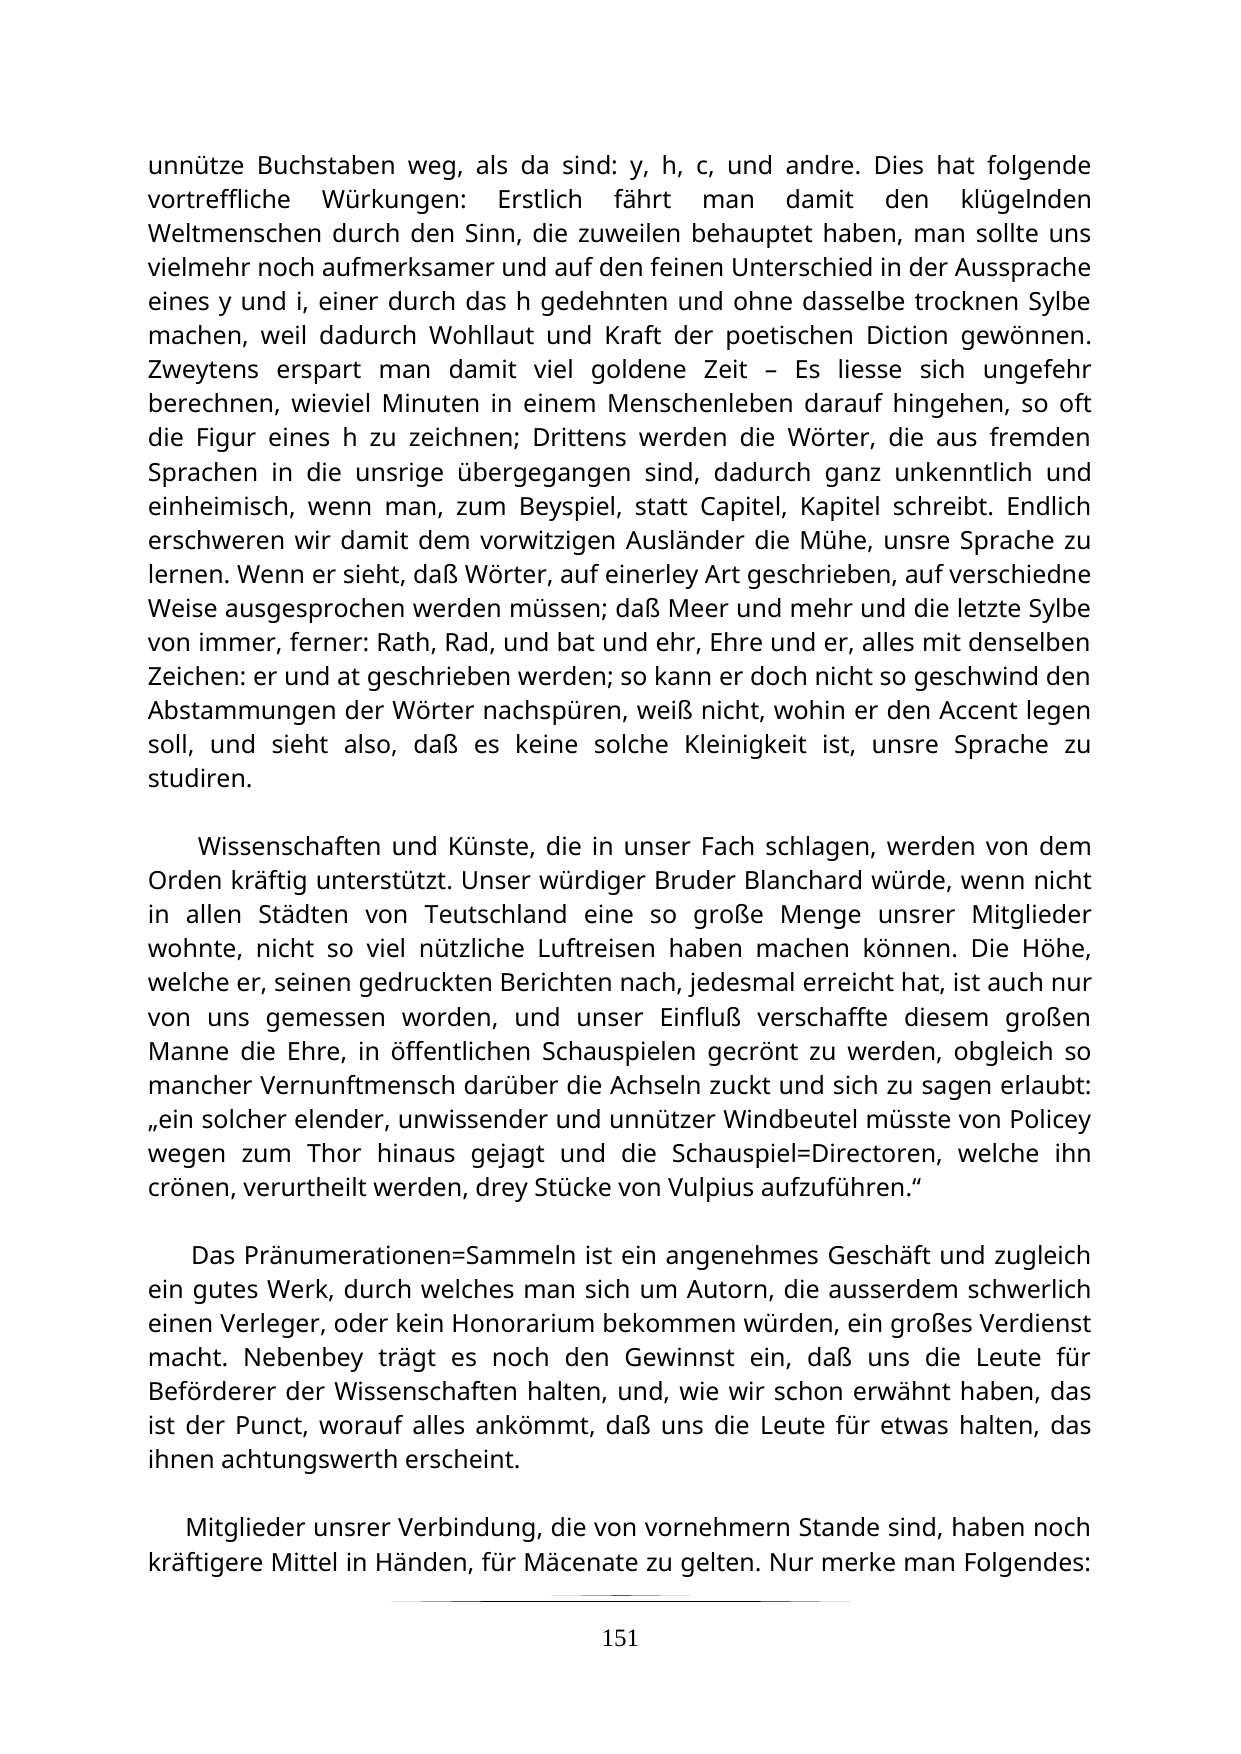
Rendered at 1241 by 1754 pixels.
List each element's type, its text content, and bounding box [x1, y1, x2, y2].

text Das Pränumerationen=Sammeln ist ein angenehmes Geschäft und zugleich ein gutes Werk, durch welches man sich um Autorn, die ausserdem schwerlich einen Verleger, oder kein Honorarium bekommen würden, ein großes Verdienst macht. Nebenbey trägt es noch den Gewinnst ein, daß uns die Leute für Beförderer der Wissenschaften halten, und, wie wir schon erwähnt haben, das ist der Punct, worauf alles ankömmt, daß uns die Leute für etwas halten, das ihnen achtungswerth erscheint. [148, 1238, 1093, 1476]
text Wissenschaften und Künste, die in unser Fach schlagen, werden von dem Orden kräftig unterstützt. Unser würdiger Bruder Blanchard würde, wenn nicht in allen Städten von Teutschland eine so große Menge unsrer Mitglieder wohnte, nicht so viel nützliche Luftreisen haben machen können. Die Höhe, welche er, seinen gedruckten Berichten nach, jedesmal erreicht hat, ist auch nur von uns gemessen worden, und unser Einfluß verschaffte diesem großen Manne die Ehre, in öffentlichen Schauspielen gecrönt zu werden, obgleich so mancher Vernunftmensch darüber die Achseln zuckt und sich zu sagen erlaubt: „ein solcher elender, unwissender und unnützer Windbeutel müsste von Policey wegen zum Thor hinaus gejagt und die Schauspiel=Directoren, welche ihn crönen, verurtheilt werden, drey Stücke von Vulpius aufzuführen.“ [148, 829, 1093, 1203]
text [148, 1510, 1093, 1578]
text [148, 148, 1093, 795]
